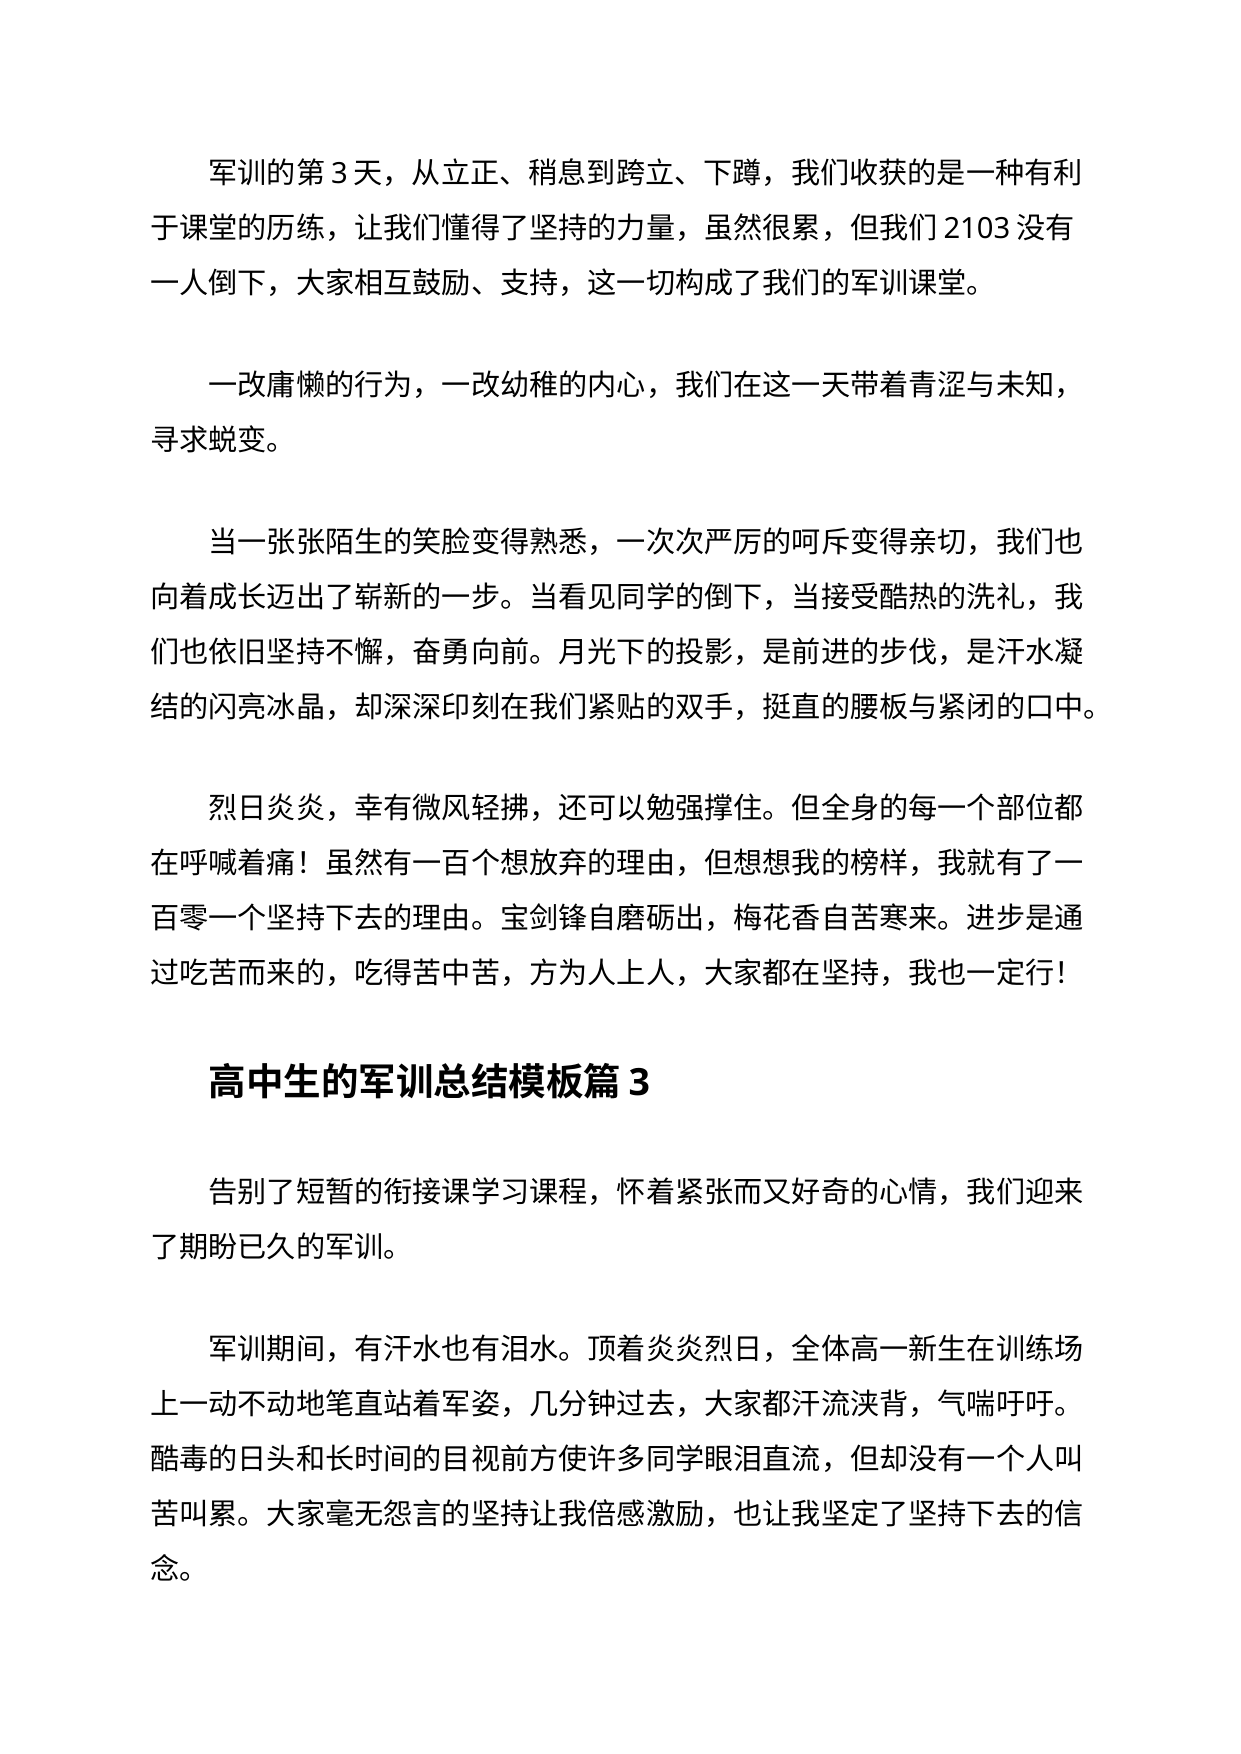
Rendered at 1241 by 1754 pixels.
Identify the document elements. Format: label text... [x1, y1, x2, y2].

text 烈日炎炎，幸有微风轻拂，还可以勉强撑住。但全身的每一个部位都在呼喊着痛！虽然有一百个想放弃的理由，但想想我的榜样，我就有了一百零一个坚持下去的理由。宝剑锋自磨砺出，梅花香自苦寒来。进步是通过吃苦而来的，吃得苦中苦，方为人上人，大家都在坚持，我也一定行！ [150, 785, 1090, 992]
text 当一张张陌生的笑脸变得熟悉，一次次严厉的呵斥变得亲切，我们也向着成长迈出了崭新的一步。当看见同学的倒下，当接受酷热的洗礼，我们也依旧坚持不懈，奋勇向前。月光下的投影，是前进的步伐，是汗水凝结的闪亮冰晶，却深深印刻在我们紧贴的双手，挺直的腰板与紧闭的口中。 [150, 518, 1090, 725]
text 军训期间，有汗水也有泪水。顶着炎炎烈日，全体高一新生在训练场上一动不动地笔直站着军姿，几分钟过去，大家都汗流浃背，气喘吁吁。酷毒的日头和长时间的目视前方使许多同学眼泪直流，但却没有一个人叫苦叫累。大家毫无怨言的坚持让我倍感激励，也让我坚定了坚持下去的信念。 [150, 1326, 1090, 1587]
text 告别了短暂的衔接课学习课程，怀着紧张而又好奇的心情，我们迎来了期盼已久的军训。 [150, 1169, 1090, 1266]
text 军训的第3天，从立正、稍息到跨立、下蹲，我们收获的是一种有利于课堂的历练，让我们懂得了坚持的力量，虽然很累，但我们2103没有一人倒下，大家相互鼓励、支持，这一切构成了我们的军训课堂。 [150, 150, 1090, 302]
text 一改庸懒的行为，一改幼稚的内心，我们在这一天带着青涩与未知，寻求蜕变。 [150, 362, 1090, 459]
text 高中生的军训总结模板篇3 [150, 1051, 1090, 1106]
